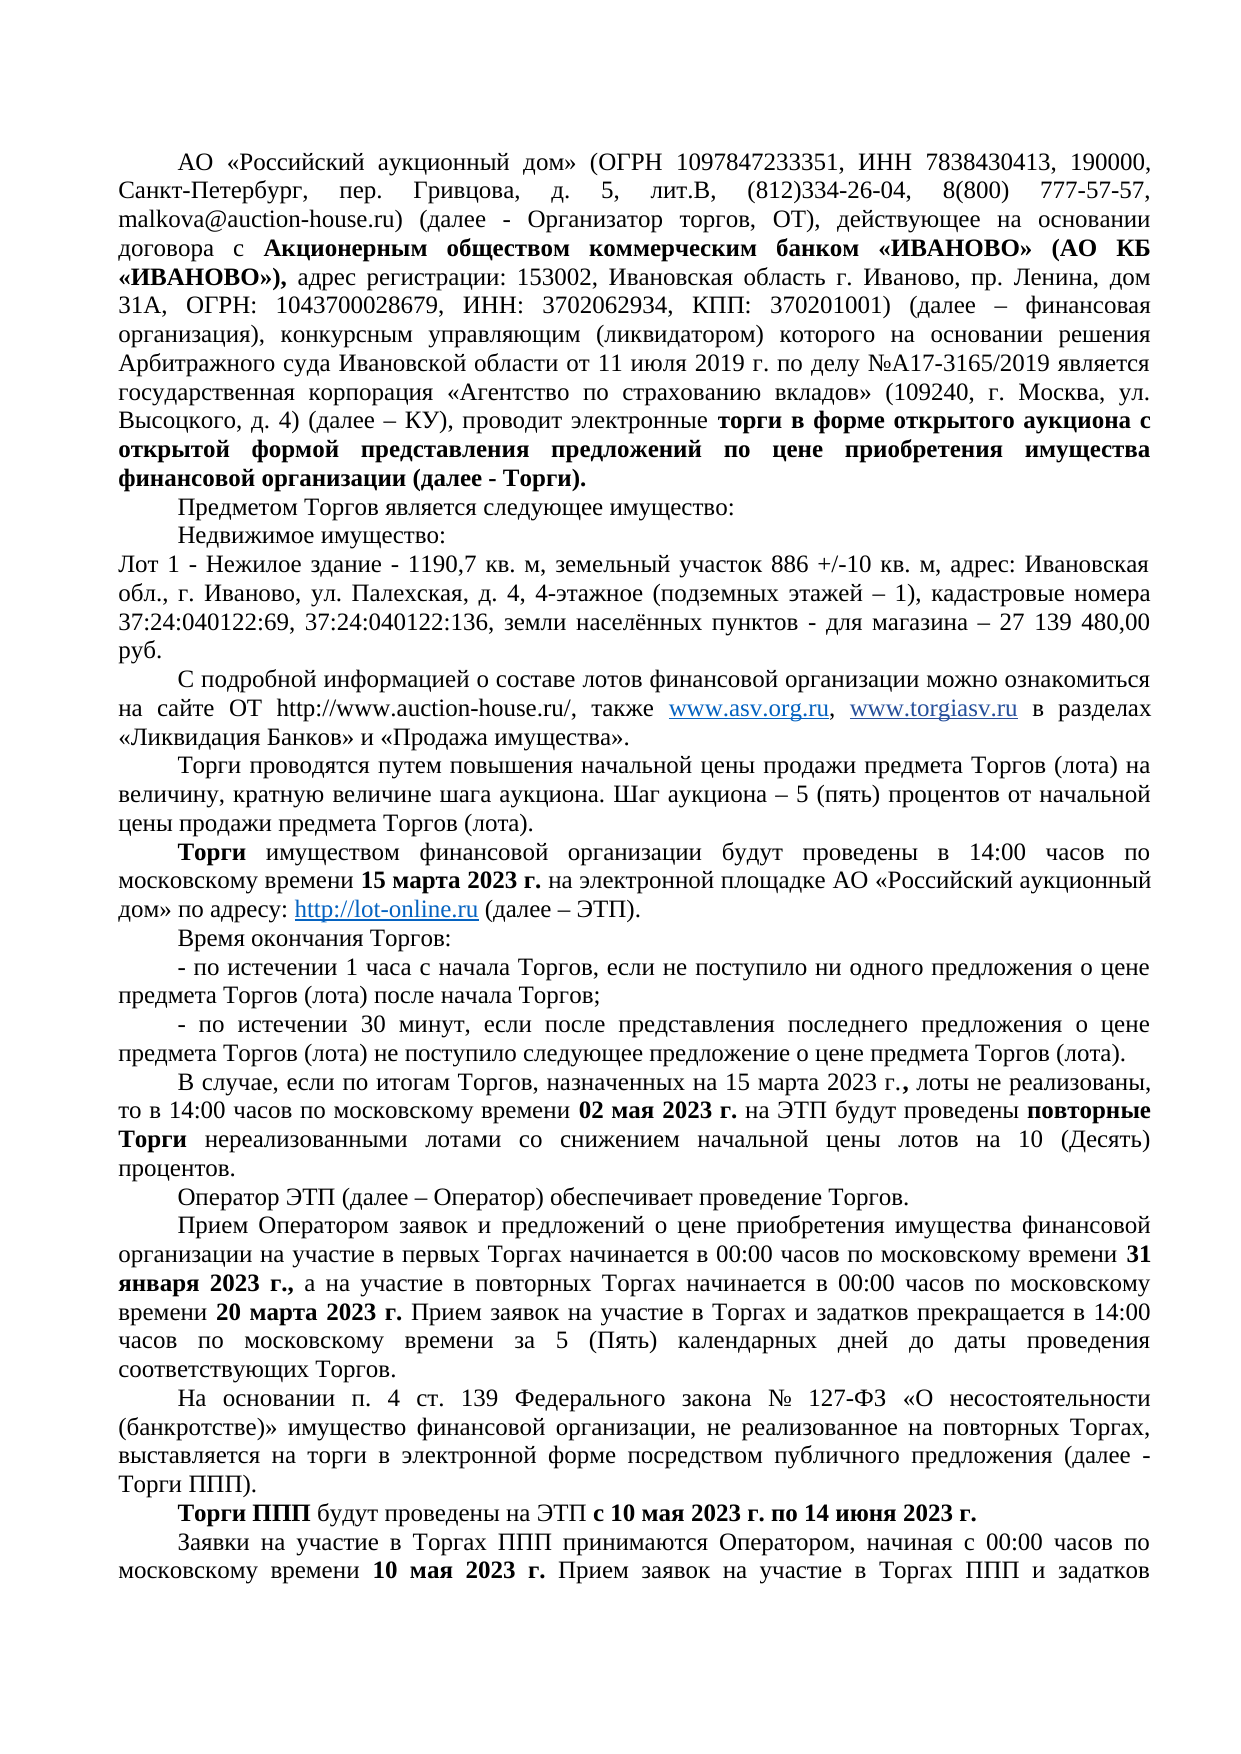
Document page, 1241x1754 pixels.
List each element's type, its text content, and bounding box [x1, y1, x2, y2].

text С подробной информацией о составе лотов финансовой организации можно ознакомиться на сайте ОТ http://www.auction-house.ru/, также www.asv.org.ru, www.torgiasv.ru в разделах «Ликвидация Банков» и «Продажа имущества». [118, 664, 1151, 751]
text Недвижимое имущество: [118, 521, 1151, 549]
text Торги ППП будут проведены на ЭТП с 10 мая 2023 г. по 14 июня 2023 г. [118, 1498, 311, 1527]
text Торги имуществом финансовой организации будут проведены в 14:00 часов по московскому времени 15 марта 2023 г. на электронной площадке АО «Российский аукционный дом» по адресу: http://lot-online.ru (далее – ЭТП). [118, 837, 1151, 923]
text Предметом Торгов является следующее имущество: [118, 492, 1151, 521]
text На основании п. 4 ст. 139 Федерального закона № 127-ФЗ «О несостоятельности (банкротстве)» имущество финансовой организации, не реализованное на повторных Торгах, выставляется на торги в электронной форме посредством публичного предложения (далее - Торги ППП). [118, 1383, 1151, 1498]
text Время окончания Торгов: [118, 923, 1151, 952]
text В случае, если по итогам Торгов, назначенных на 15 марта 2023 г., лоты не реализованы, то в 14:00 часов по московскому времени 02 мая 2023 г. на ЭТП будут проведены повторные Торги нереализованными лотами со снижением начальной цены лотов на 10 (Десять) процентов. [118, 1067, 1151, 1182]
text АО «Российский аукционный дом» (ОГРН 1097847233351, ИНН 7838430413, 190000, Санкт-Петербург, пер. Гривцова, д. 5, лит.В, (812)334-26-04, 8(800) 777-57-57, malkova@auction-house.ru) (далее - Организатор торгов, ОТ), действующее на основании договора с Акционерным обществом коммерческим банком «ИВАНОВО» (АО КБ «ИВАНОВО»), адрес регистрации: 153002, Ивановская область г. Иваново, пр. Ленина, дом 31А, ОГРН: 1043700028679, ИНН: 3702062934, КПП: 370201001) (далее – финансовая организация), конкурсным управляющим (ликвидатором) которого на основании решения Арбитражного суда Ивановской области от 11 июля 2019 г. по делу №А17-3165/2019 является государственная корпорация «Агентство по страхованию вкладов» (109240, г. Москва, ул. Высоцкого, д. 4) (далее – КУ), проводит электронные торги в форме открытого аукциона с открытой формой представления предложений по цене приобретения имущества финансовой организации (далее - Торги). [118, 147, 1151, 492]
text Оператор ЭТП (далее – Оператор) обеспечивает проведение Торгов. [118, 1182, 1151, 1211]
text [118, 1527, 1151, 1584]
text Торги проводятся путем повышения начальной цены продажи предмета Торгов (лота) на величину, кратную величине шага аукциона. Шаг аукциона – 5 (пять) процентов от начальной цены продажи предмета Торгов (лота). [118, 751, 1151, 837]
text Торги ППП будут проведены на ЭТП с 10 мая 2023 г. по 14 июня 2023 г. [593, 1498, 1151, 1527]
text Прием Оператором заявок и предложений о цене приобретения имущества финансовой организации на участие в первых Торгах начинается в 00:00 часов по московскому времени 31 января 2023 г., а на участие в повторных Торгах начинается в 00:00 часов по московскому времени 20 марта 2023 г. Прием заявок на участие в Торгах и задатков прекращается в 14:00 часов по московскому времени за 5 (Пять) календарных дней до даты проведения соответствующих Торгов. [118, 1211, 1151, 1383]
text Лот 1 - Нежилое здание - 1190,7 кв. м, земельный участок 886 +/-10 кв. м, адрес: Ивановская обл., г. Иваново, ул. Палехская, д. 4, 4-этажное (подземных этажей – 1), кадастровые номера 37:24:040122:69, 37:24:040122:136, земли населённых пунктов - для магазина – 27 139 480,00 руб. [118, 549, 1151, 664]
text - по истечении 30 минут, если после представления последнего предложения о цене предмета Торгов (лота) не поступило следующее предложение о цене предмета Торгов (лота). [118, 1009, 1151, 1067]
text - по истечении 1 часа с начала Торгов, если не поступило ни одного предложения о цене предмета Торгов (лота) после начала Торгов; [118, 952, 1151, 1009]
